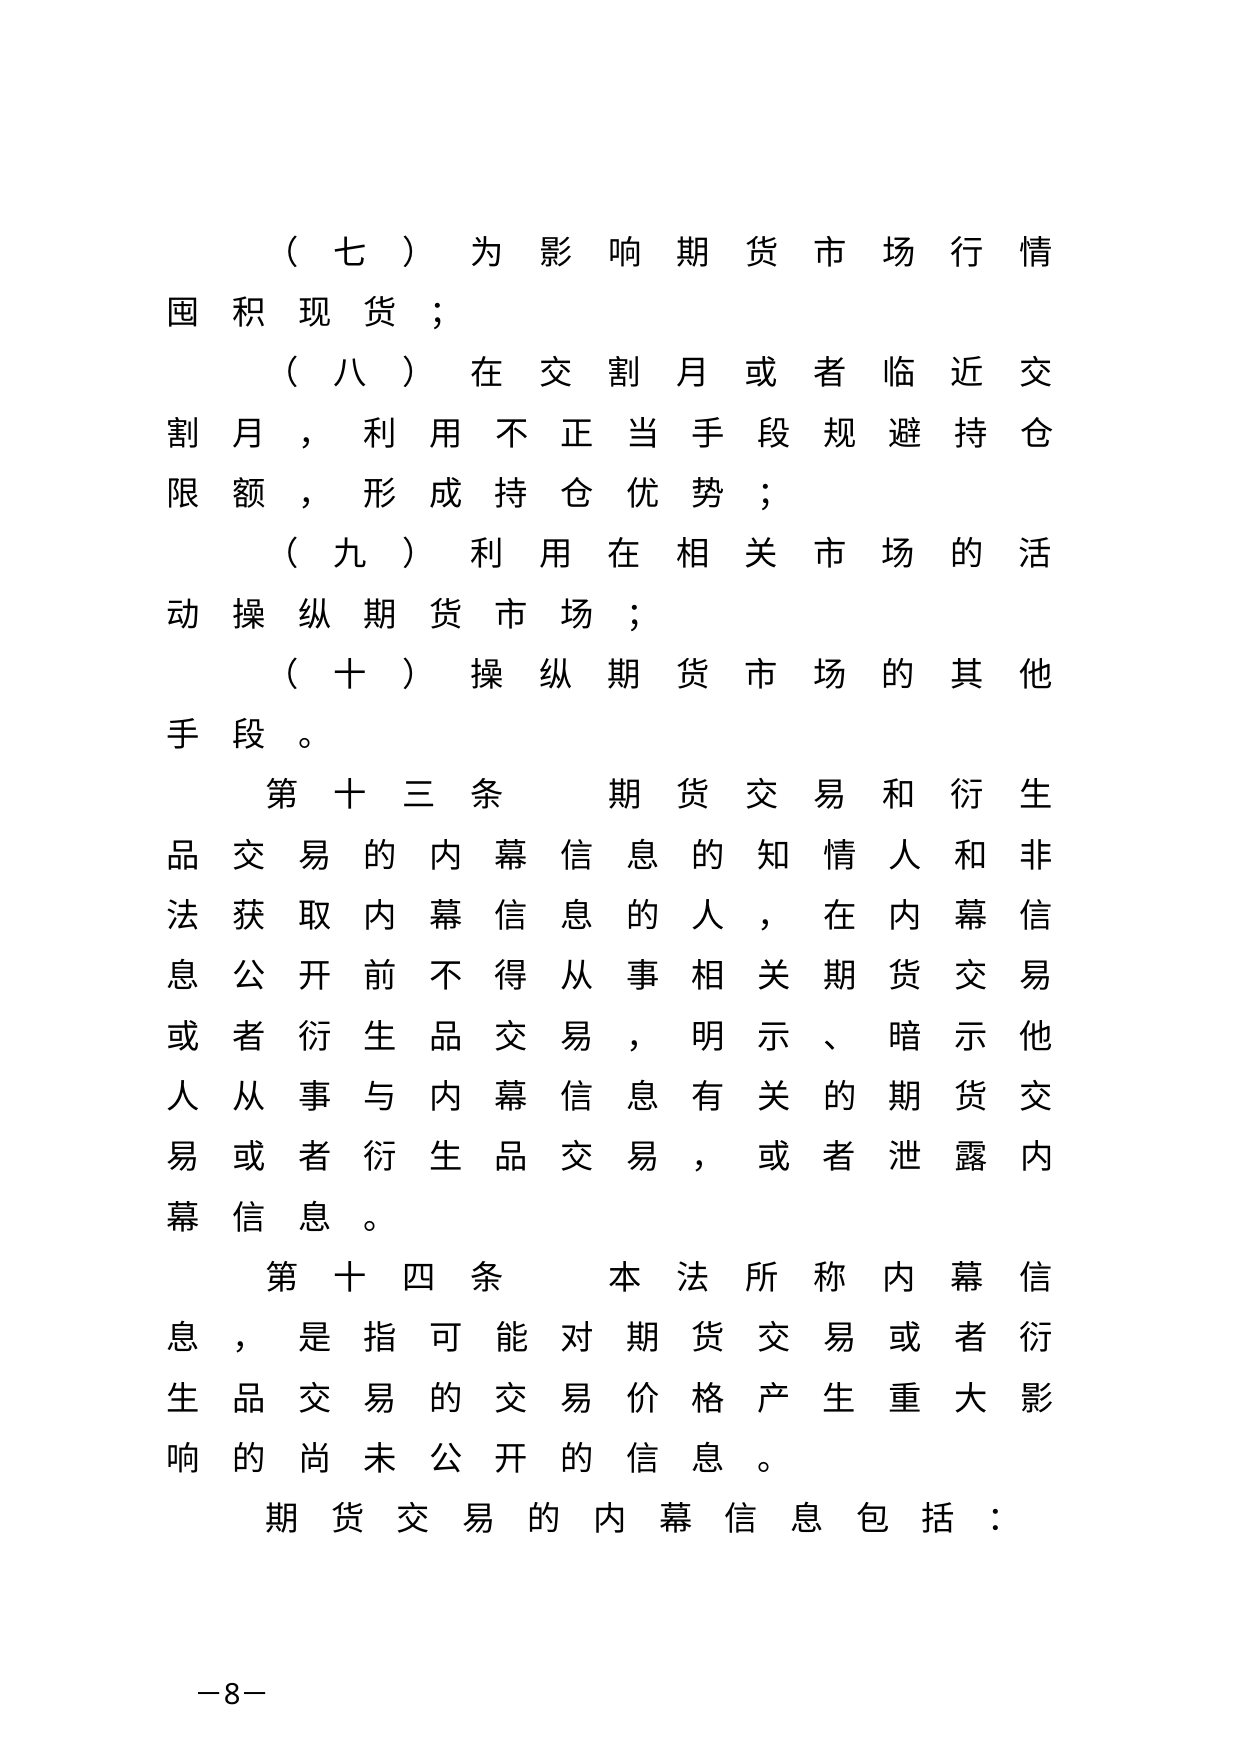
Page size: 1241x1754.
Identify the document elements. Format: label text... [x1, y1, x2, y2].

text 期货交易的内幕信息包括： [167, 1486, 1085, 1546]
text 第十三条 期货交易和衍生品交易的内幕信息的知情人和非法获取内幕信息的人，在内幕信息公开前不得从事相关期货交易或者衍生品交易，明示、暗示他人从事与内幕信息有关的期货交易或者衍生品交易，或者泄露内幕信息。 [167, 762, 1085, 1245]
text （九）利用在相关市场的活动操纵期货市场； [167, 521, 1085, 642]
text 第十四条 本法所称内幕信息，是指可能对期货交易或者衍生品交易的交易价格产生重大影响的尚未公开的信息。 [167, 1245, 1085, 1486]
text （十）操纵期货市场的其他手段。 [167, 642, 1085, 762]
text （八）在交割月或者临近交割月，利用不正当手段规避持仓限额，形成持仓优势； [167, 340, 1085, 521]
text （七）为影响期货市场行情囤积现货； [167, 219, 1085, 340]
